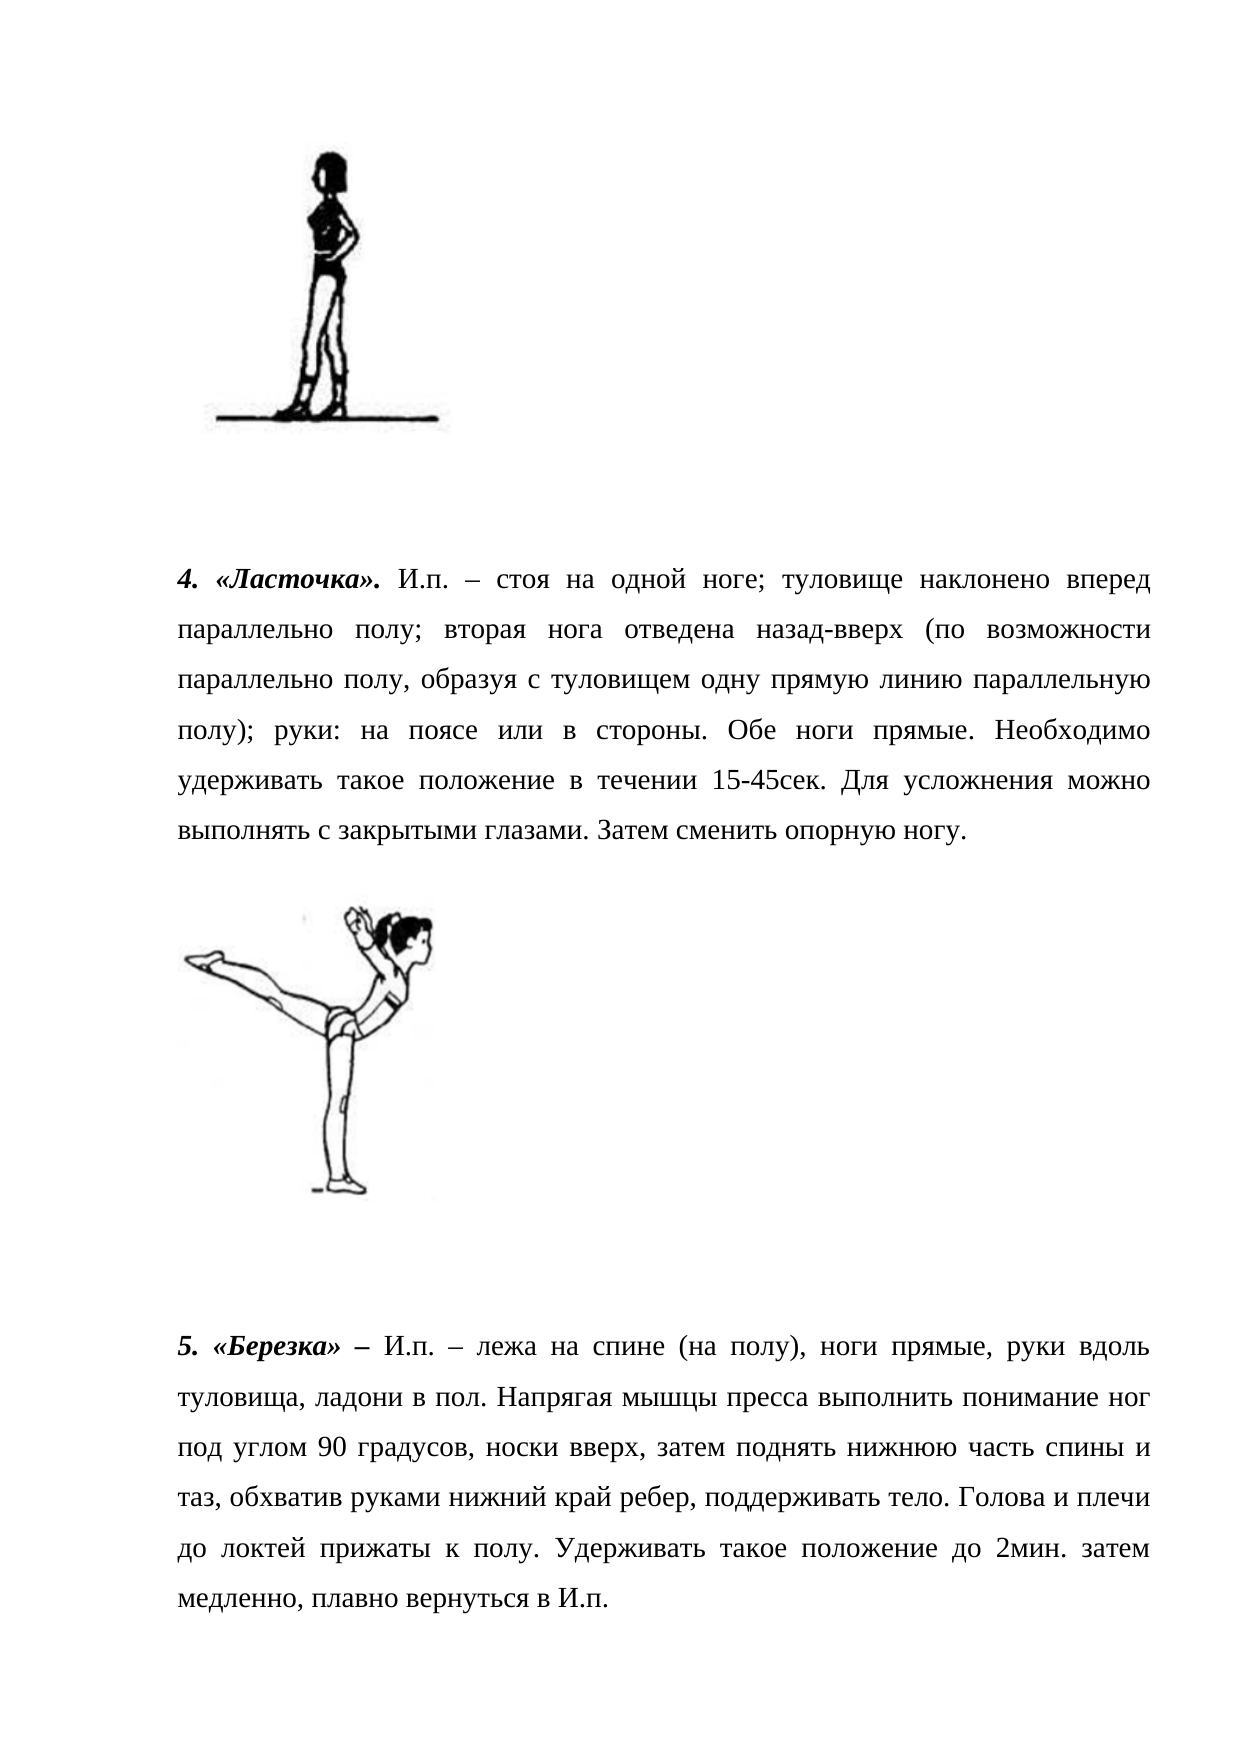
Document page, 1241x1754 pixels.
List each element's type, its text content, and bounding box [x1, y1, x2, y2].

picture [177, 894, 443, 1202]
text 4. «Ласточка». И.п. – стоя на одной ноге; туловище наклонено вперед параллельно полу; вторая нога отведена назад-вверх (по возможности параллельно полу, образуя с туловищем одну прямую линию параллельную полу); руки: на поясе или в стороны. Обе ноги прямые. Необходимо удерживать такое положение в течении 15-45сек. Для усложнения можно выполнять с закрытыми глазами. Затем сменить опорную ногу. [177, 561, 1152, 846]
text 5. «Березка» – И.п. – лежа на спине (на полу), ноги прямые, руки вдоль туловища, ладони в пол. Напрягая мышцы пресса выполнить понимание ног под углом 90 градусов, носки вверх, затем поднять нижнюю часть спины и таз, обхватив руками нижний край ребер, поддерживать тело. Голова и плечи до локтей прижаты к полу. Удерживать такое положение до 2мин. затем медленно, плавно вернуться в И.п. [177, 1328, 1152, 1613]
picture [177, 118, 467, 434]
